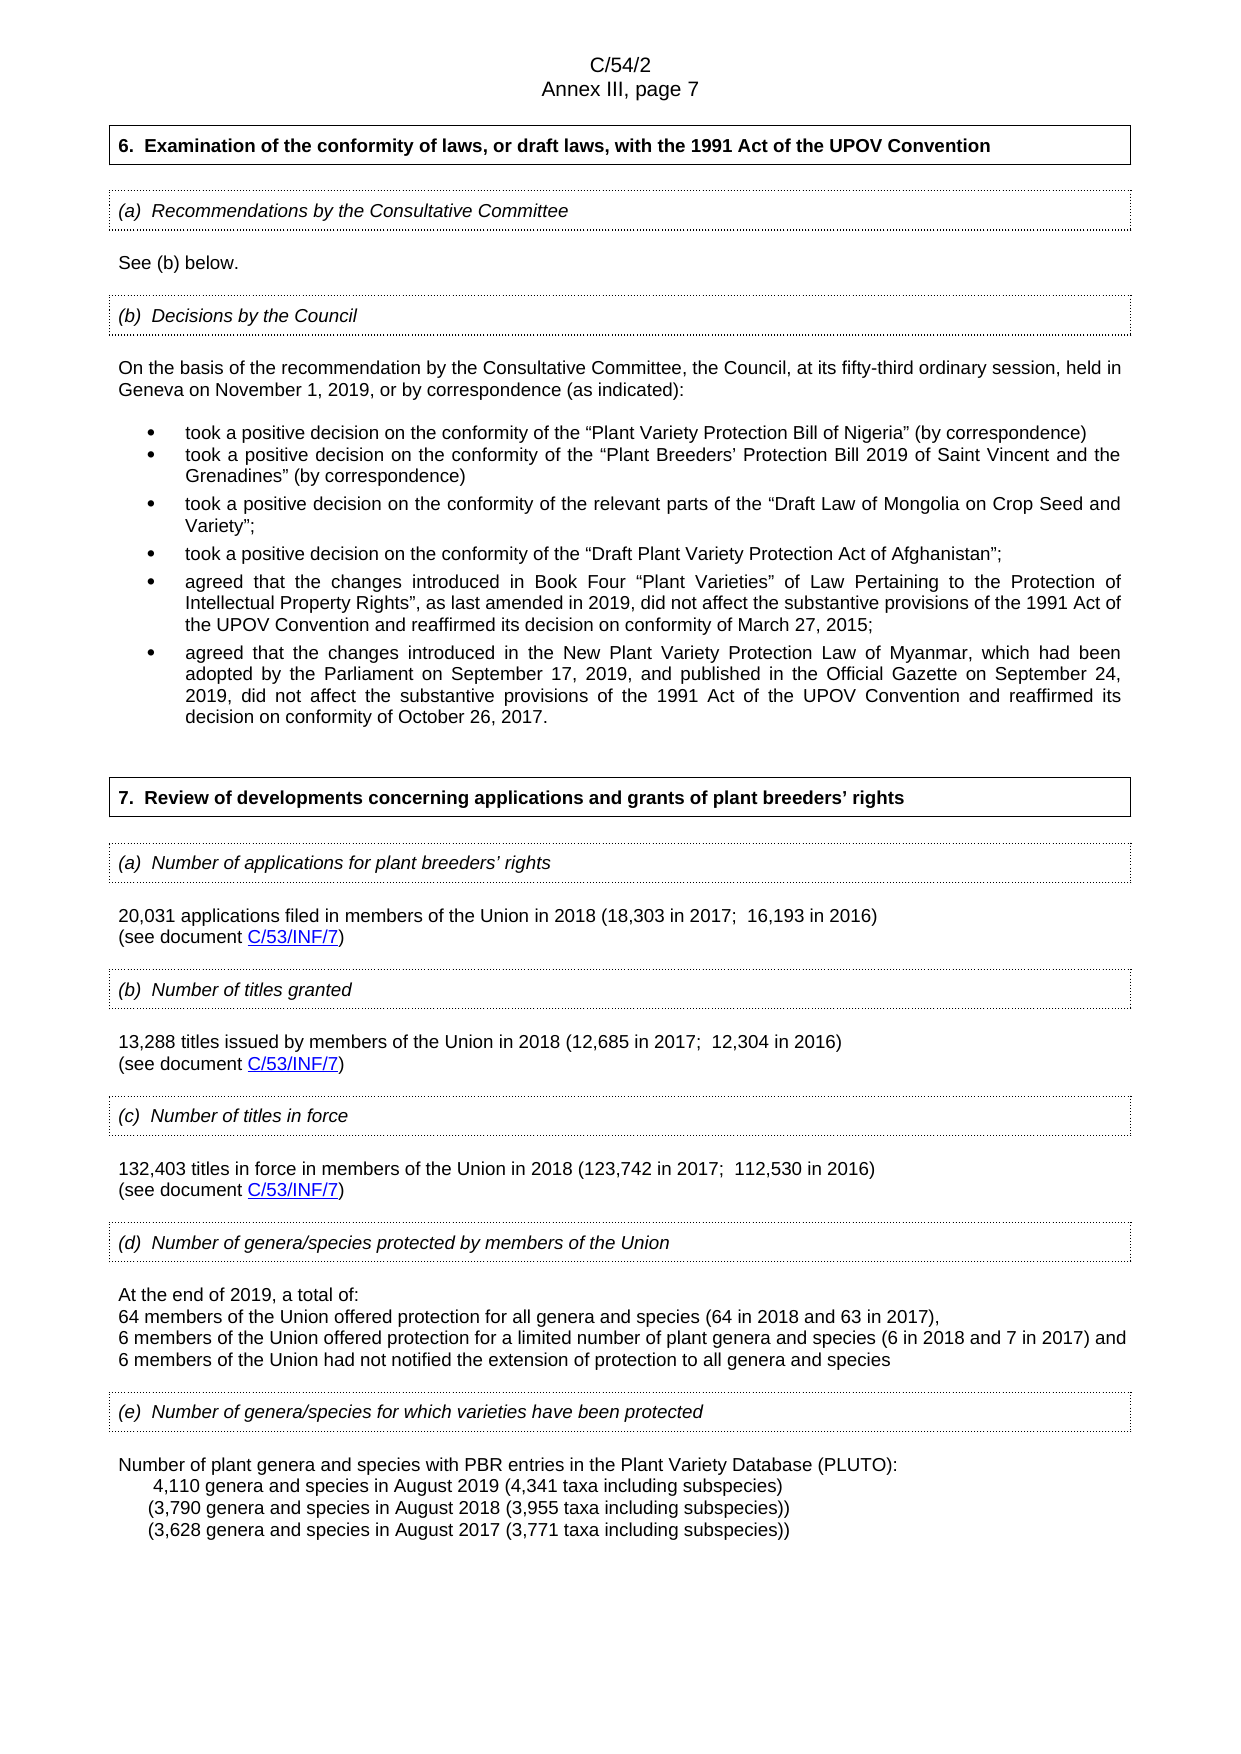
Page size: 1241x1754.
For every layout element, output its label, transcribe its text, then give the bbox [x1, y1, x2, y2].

list took a positive decision on the conformity of the “Draft Plant Variety Protection Act of Afghanistan”; [148, 542, 1122, 564]
text 132,403 titles in force in members of the Union in 2018 (123,742 in 2017; 112,530 in 2016) (see document C/53/INF/7) [118, 1157, 1122, 1201]
list took a positive decision on the conformity of the “Plant Variety Protection Bill of Nigeria” (by correspondence) [148, 422, 1122, 443]
subtitle (b) Number of titles granted [109, 969, 1131, 1009]
text (3,628 genera and species in August 2017 (3,771 taxa including subspecies)) [148, 1518, 1122, 1540]
subtitle (b) Decisions by the Council [109, 295, 1131, 336]
list agreed that the changes introduced in Book Four “Plant Varieties” of Law Pertaining to the Protection of Intellectual Property Rights”, as last amended in 2019, did not affect the substantive provisions of the 1991 Act of the UPOV Convention and reaffirmed its decision on conformity of March 27, 2015; [148, 570, 1122, 635]
text On the basis of the recommendation by the Consultative Committee, the Council, at its fifty-third ordinary session, held in Geneva on November 1, 2019, or by correspondence (as indicated): [118, 357, 1122, 400]
text 20,031 applications filed in members of the Union in 2018 (18,303 in 2017; 16,193 in 2016) (see document C/53/INF/7) [118, 904, 1122, 947]
subtitle (a) Number of applications for plant breeders’ rights [109, 842, 1131, 883]
subtitle 6. Examination of the conformity of laws, or draft laws, with the 1991 Act of the UPOV Convention [110, 126, 1130, 164]
subtitle (a) Recommendations by the Consultative Committee [109, 190, 1131, 231]
list agreed that the changes introduced in the New Plant Variety Protection Law of Myanmar, which had been adopted by the Parliament on September 17, 2019, and published in the Official Gazette on September 24, 2019, did not affect the substantive provisions of the 1991 Act of the UPOV Convention and reaffirmed its decision on conformity of October 26, 2017. [148, 641, 1122, 728]
subtitle 7. Review of developments concerning applications and grants of plant breeders’ rights [110, 778, 1130, 816]
subtitle (d) Number of genera/species protected by members of the Union [109, 1222, 1131, 1262]
text Number of plant genera and species with PBR entries in the Plant Variety Database (PLUTO): [118, 1454, 1122, 1475]
text See (b) below. [118, 252, 1122, 274]
text 13,288 titles issued by members of the Union in 2018 (12,685 in 2017; 12,304 in 2016) (see document C/53/INF/7) [118, 1031, 1122, 1074]
text 4,110 genera and species in August 2019 (4,341 taxa including subspecies) [148, 1475, 1122, 1497]
text At the end of 2019, a total of: 64 members of the Union offered protection for all genera and species (64 in 2018 and 63 in 2017), 6 members of the Union offered protection for a limited number of plant genera and species (6 in 2018 and 7 in 2017) and 6 members of the Union had not notified the extension of protection to all genera and species [118, 1284, 1137, 1370]
text (3,790 genera and species in August 2018 (3,955 taxa including subspecies)) [148, 1497, 1122, 1518]
subtitle (e) Number of genera/species for which varieties have been protected [109, 1392, 1131, 1432]
list took a positive decision on the conformity of the “Plant Breeders’ Protection Bill 2019 of Saint Vincent and the Grenadines” (by correspondence) [148, 443, 1122, 487]
list took a positive decision on the conformity of the relevant parts of the “Draft Law of Mongolia on Crop Seed and Variety”; [148, 493, 1122, 536]
subtitle (c) Number of titles in force [109, 1096, 1131, 1136]
